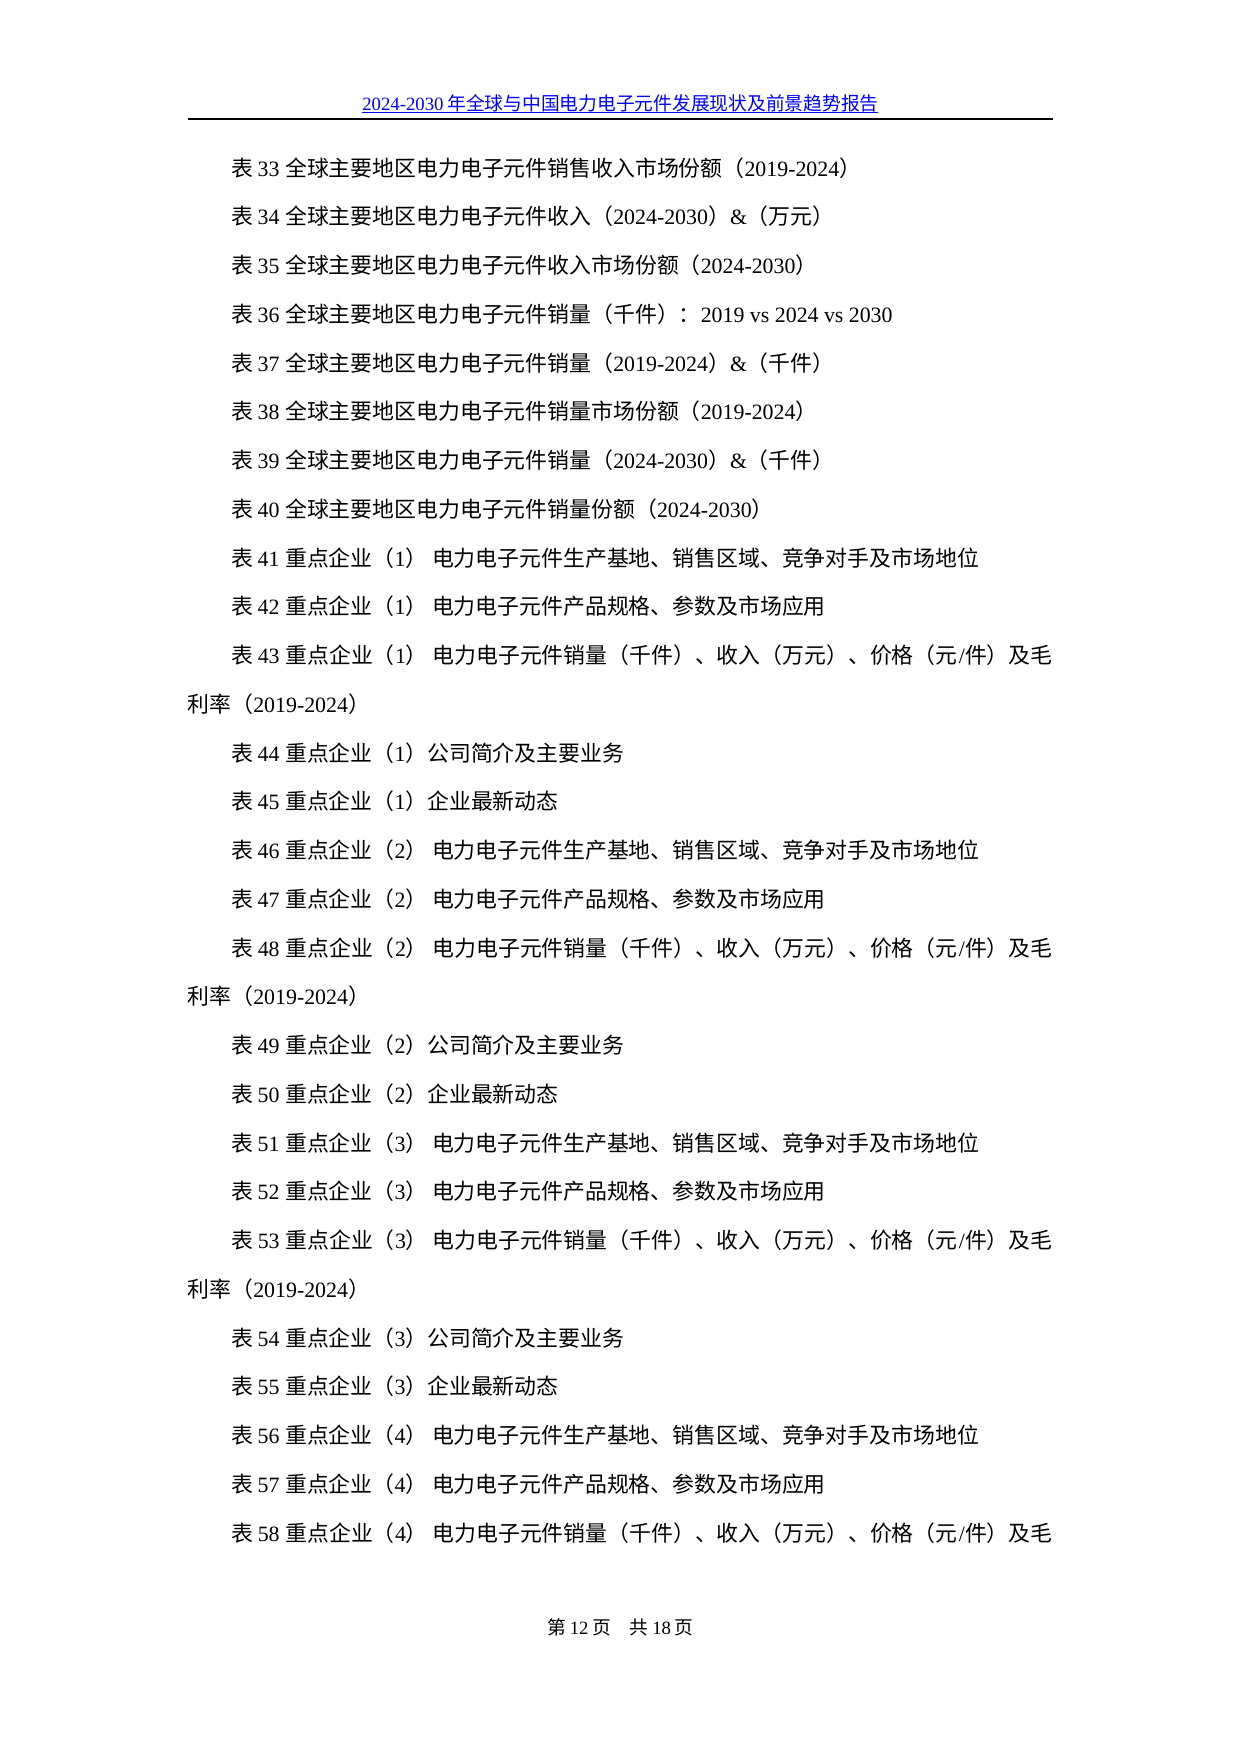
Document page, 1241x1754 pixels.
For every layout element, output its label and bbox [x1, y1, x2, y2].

text [187, 150, 1053, 1548]
